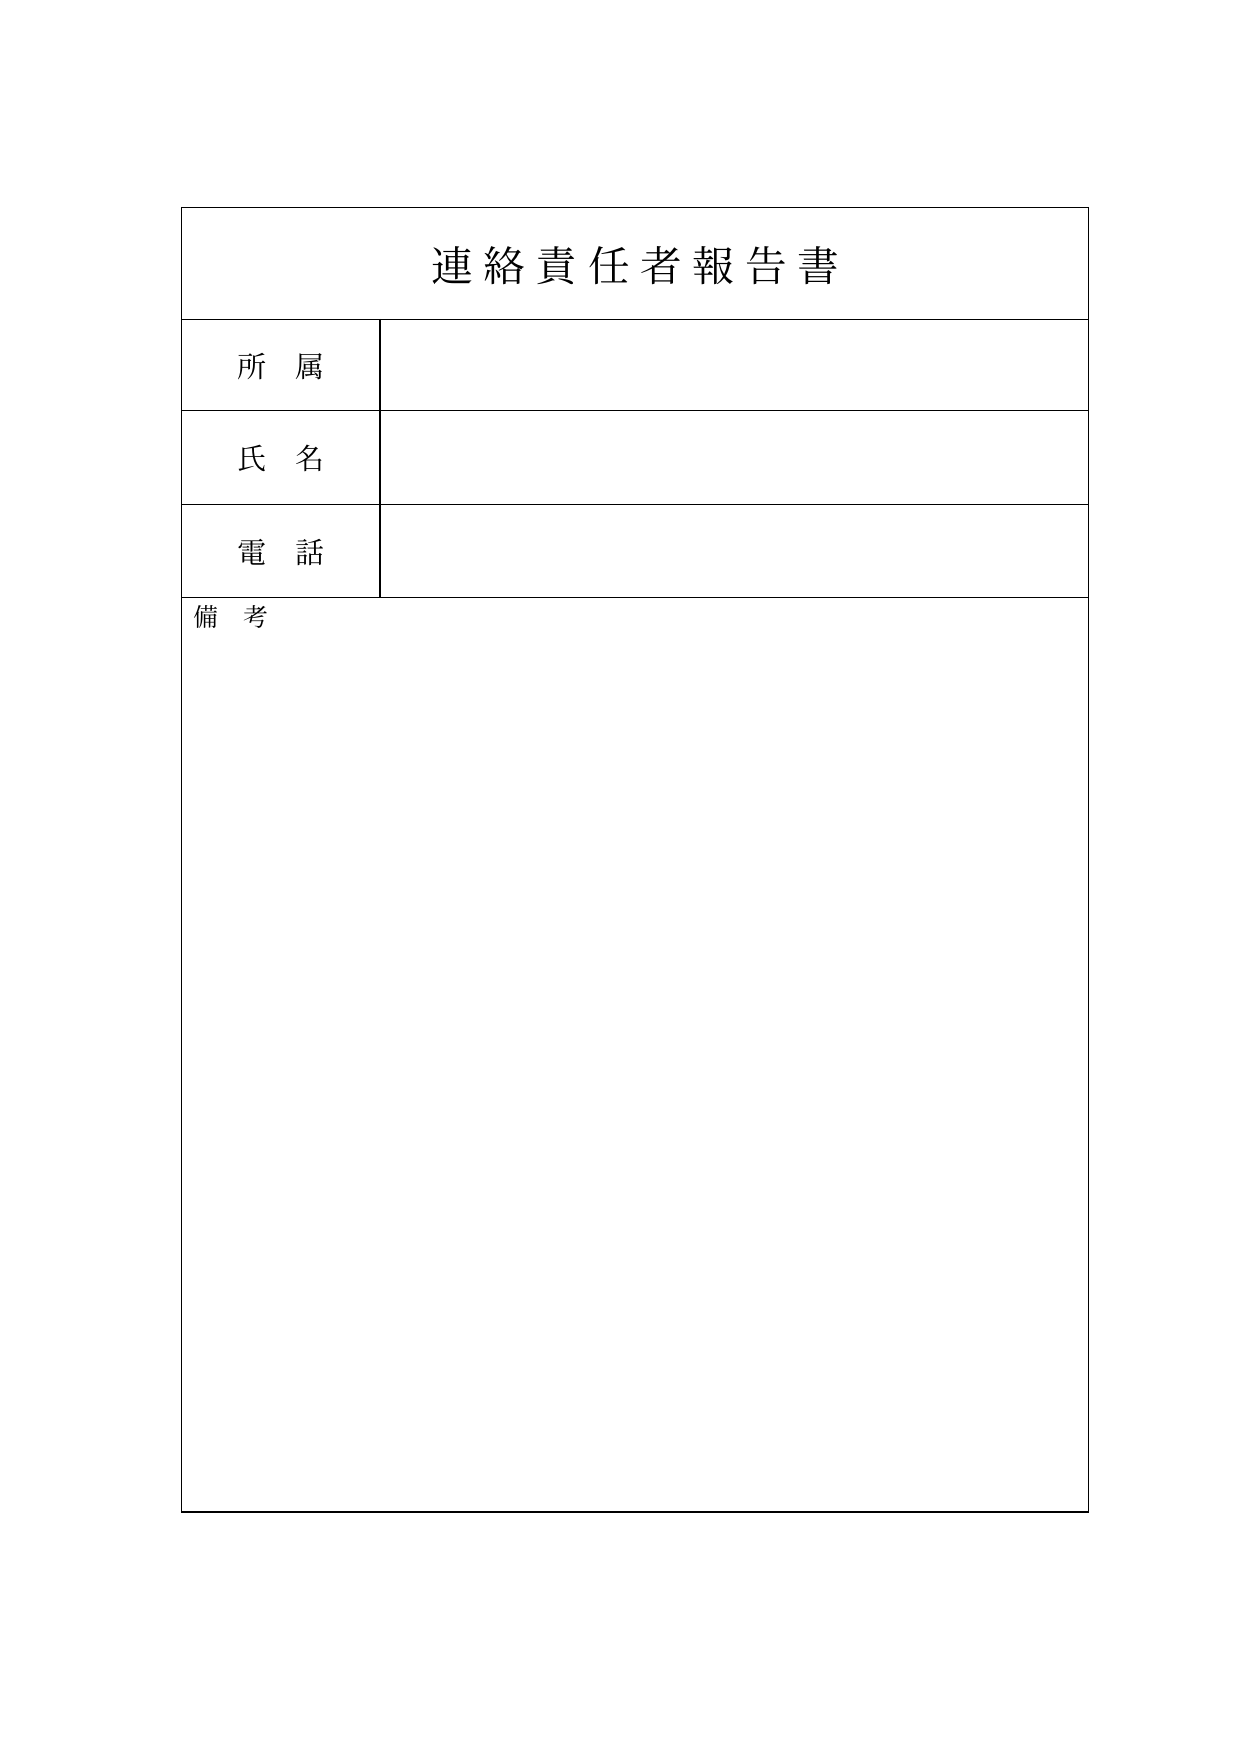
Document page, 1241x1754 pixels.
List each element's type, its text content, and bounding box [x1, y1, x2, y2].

table_cell [381, 320, 1088, 409]
table_cell [381, 505, 1088, 597]
table_cell 氏 名 [182, 411, 379, 504]
table_cell 所 属 [182, 320, 379, 409]
table_cell 備 考 [182, 598, 1088, 1511]
table_cell [381, 411, 1088, 504]
table_cell 電 話 [182, 505, 379, 597]
table_header 連 絡 責 任 者 報 告 書 [182, 208, 1088, 319]
